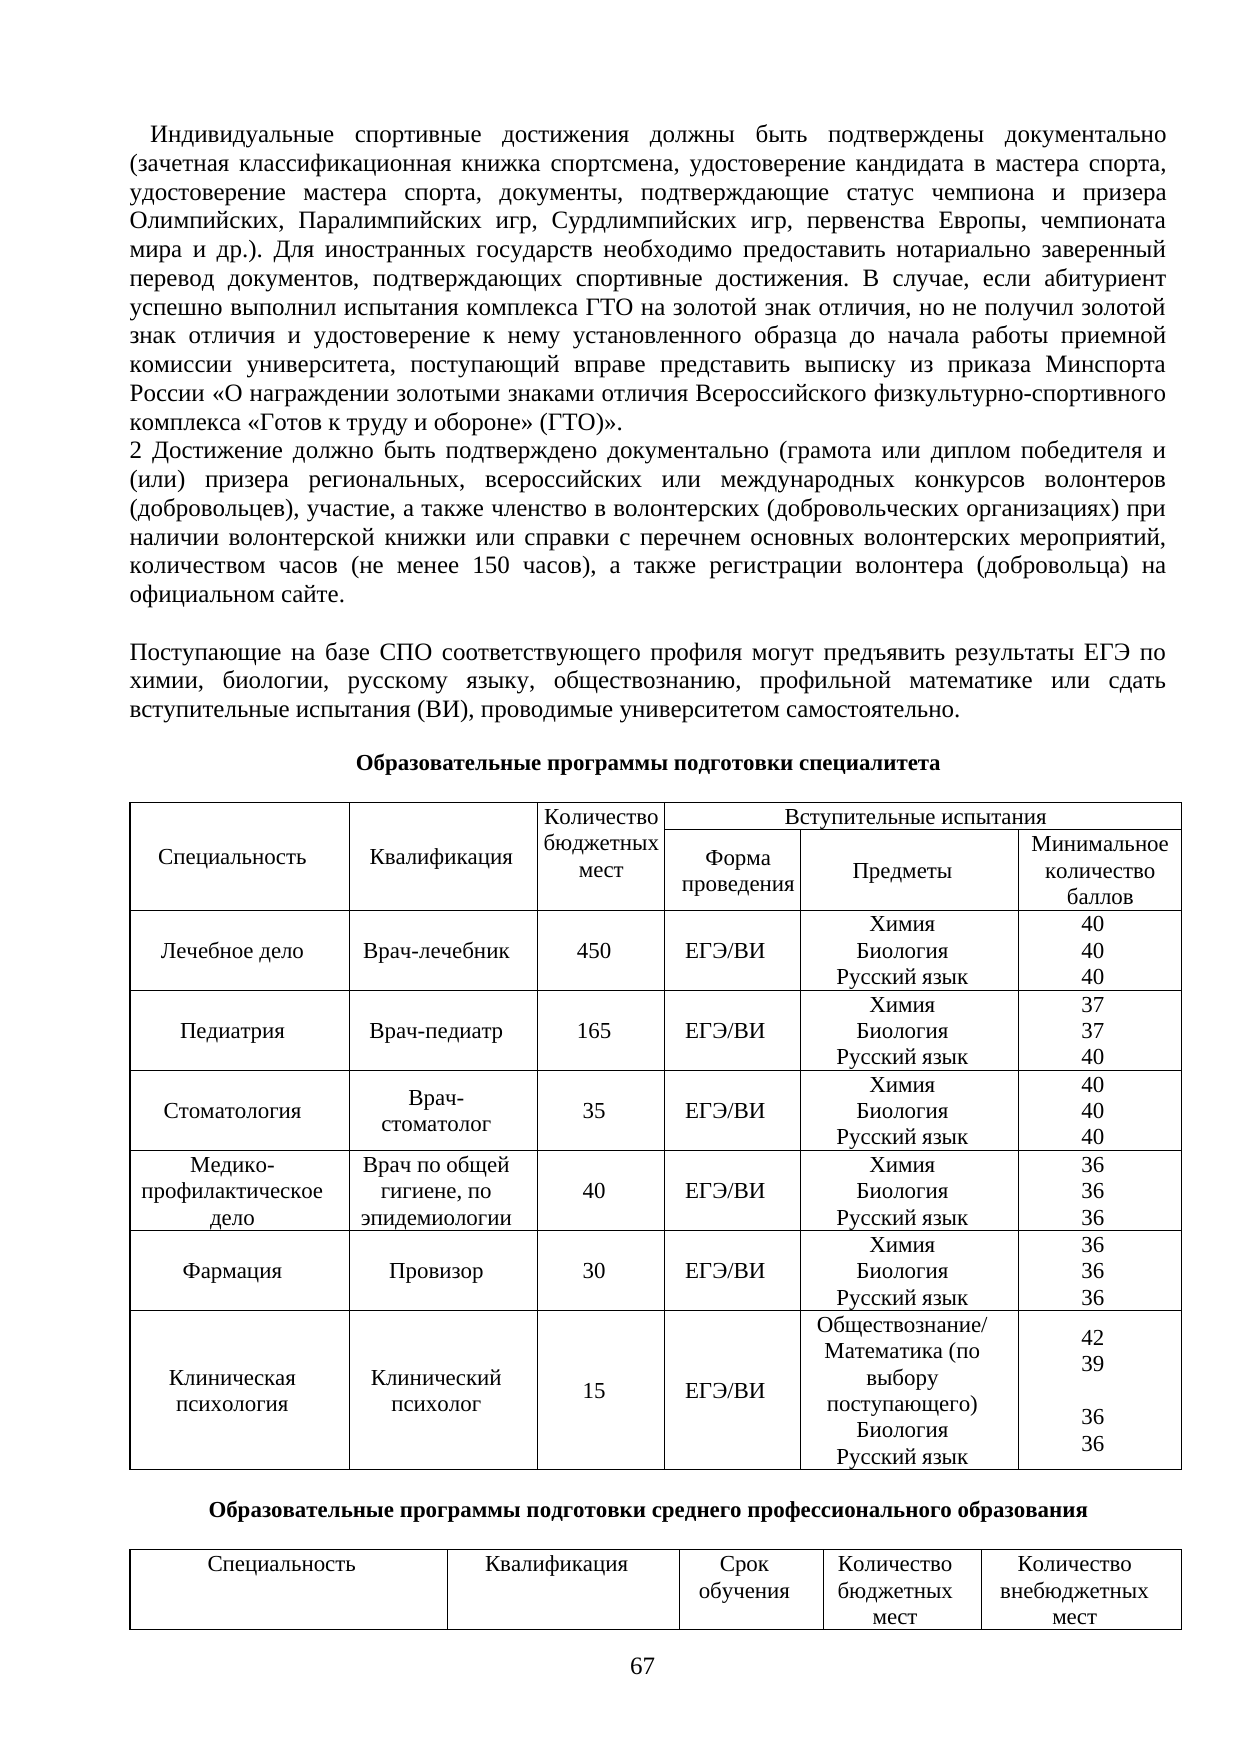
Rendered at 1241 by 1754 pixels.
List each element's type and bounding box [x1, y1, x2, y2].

table_header [107, 118, 1181, 1630]
